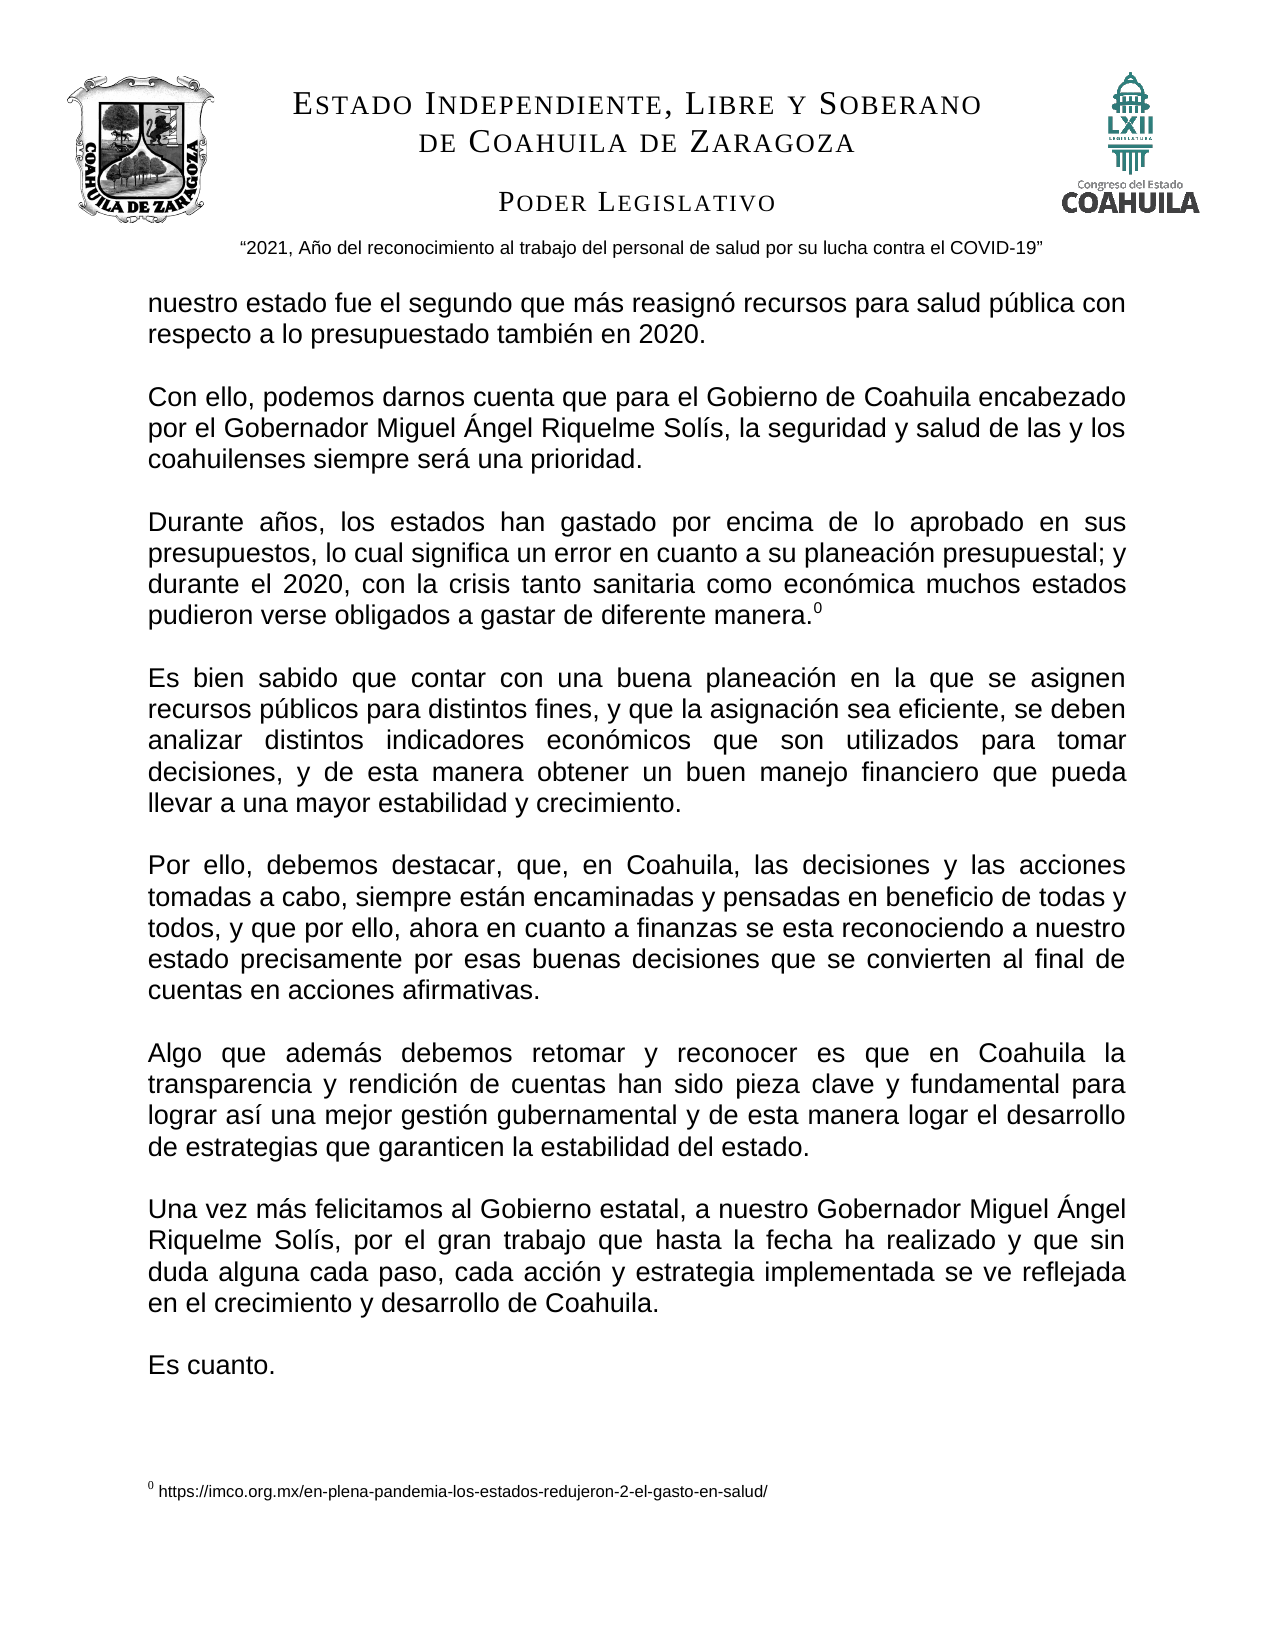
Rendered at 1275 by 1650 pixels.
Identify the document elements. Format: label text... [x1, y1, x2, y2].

text Una vez más felicitamos al Gobierno estatal, a nuestro Gobernador Miguel Ángel Riquelme Solís, por el gran trabajo que hasta la fecha ha realizado y que sin duda alguna cada paso, cada acción y estrategia implementada se ve reflejada en el crecimiento y desarrollo de Coahuila. [148, 1193, 1127, 1318]
picture [66, 76, 215, 223]
text Por ello, debemos destacar, que, en Coahuila, las decisiones y las acciones tomadas a cabo, siempre están encaminadas y pensadas en beneficio de todas y todos, y que por ello, ahora en cuanto a finanzas se esta reconociendo a nuestro estado precisamente por esas buenas decisiones que se convierten al final de cuentas en acciones afirmativas. [148, 849, 1127, 1006]
text Algo que además debemos retomar y reconocer es que en Coahuila la transparencia y rendición de cuentas han sido pieza clave y fundamental para lograr así una mejor gestión gubernamental y de esta manera logar el desarrollo de estrategias que garanticen la estabilidad del estado. [148, 1037, 1127, 1162]
text Durante años, los estados han gastado por encima de lo aprobado en sus presupuestos, lo cual significa un error en cuanto a su planeación presupuestal; y durante el 2020, con la crisis tanto sanitaria como económica muchos estados pudieron verse obligados a gastar de diferente manera. [148, 506, 1127, 631]
text Es bien sabido que contar con una buena planeación en la que se asignen recursos públicos para distintos fines, y que la asignación sea eficiente, se deben analizar distintos indicadores económicos que son utilizados para tomar decisiones, y de esta manera obtener un buen manejo financiero que pueda llevar a una mayor estabilidad y crecimiento. [148, 662, 1127, 818]
picture [1053, 57, 1212, 225]
text Es cuanto. [148, 1349, 1127, 1381]
text Con ello, podemos darnos cuenta que para el Gobierno de Coahuila encabezado por el Gobernador Miguel Ángel Riquelme Solís, la seguridad y salud de las y los coahuilenses siempre será una prioridad. [148, 381, 1127, 474]
